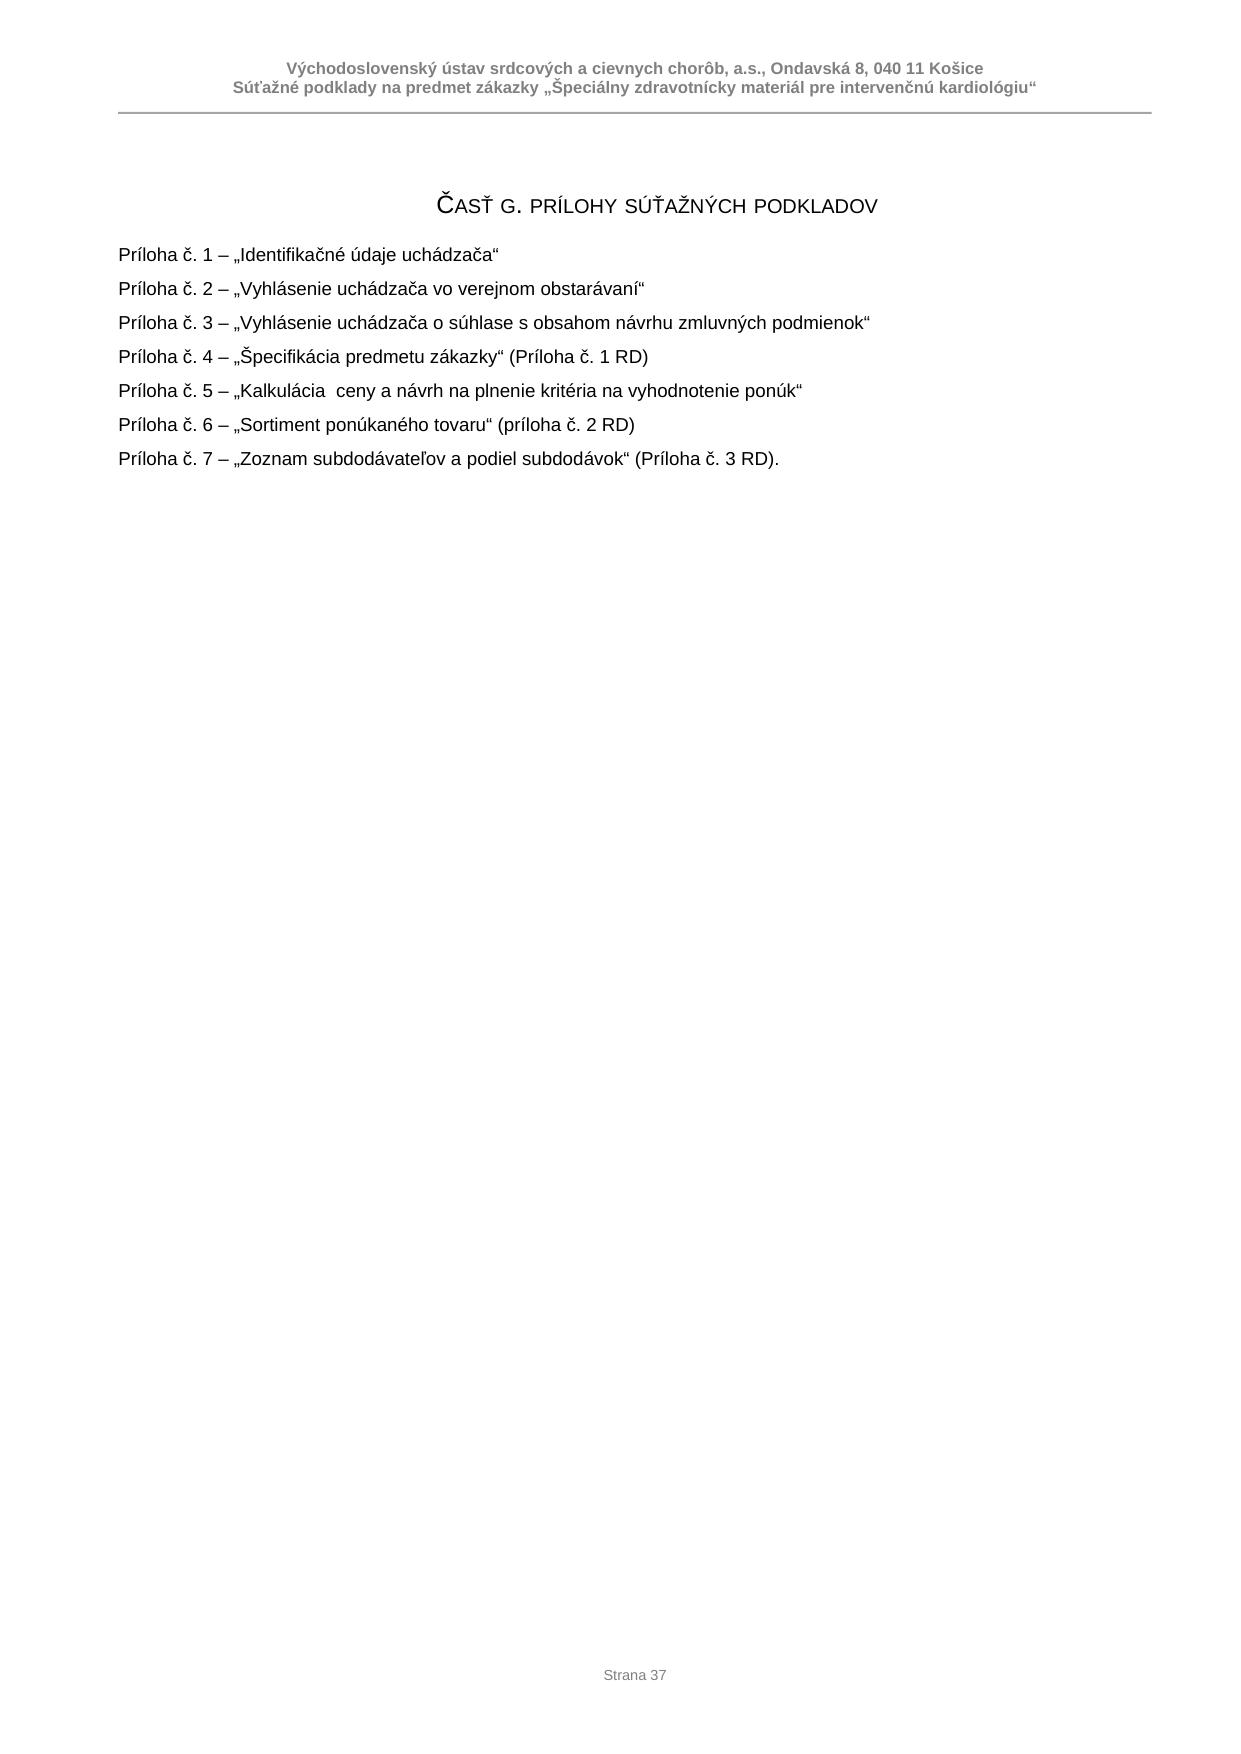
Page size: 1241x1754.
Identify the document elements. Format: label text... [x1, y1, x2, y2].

text Príloha č. 4 – „Špecifikácia predmetu zákazky“ (Príloha č. 1 RD) [118, 346, 1152, 368]
text Príloha č. 6 – „Sortiment ponúkaného tovaru“ (príloha č. 2 RD) [118, 414, 1152, 436]
text Príloha č. 7 – „Zoznam subdodávateľov a podiel subdodávok“ (Príloha č. 3 RD). [118, 448, 1152, 470]
text Príloha č. 1 – „Identifikačné údaje uchádzača“ [118, 244, 1152, 265]
text Príloha č. 5 – „Kalkulácia ceny a návrh na plnenie kritéria na vyhodnotenie ponúk“ [118, 380, 1152, 402]
text Príloha č. 3 – „Vyhlásenie uchádzača o súhlase s obsahom návrhu zmluvných podmienok“ [118, 312, 1152, 333]
subtitle Časť g. prílohy súťažných podkladov [162, 192, 1152, 219]
text Príloha č. 2 – „Vyhlásenie uchádzača vo verejnom obstarávaní“ [118, 278, 1152, 299]
